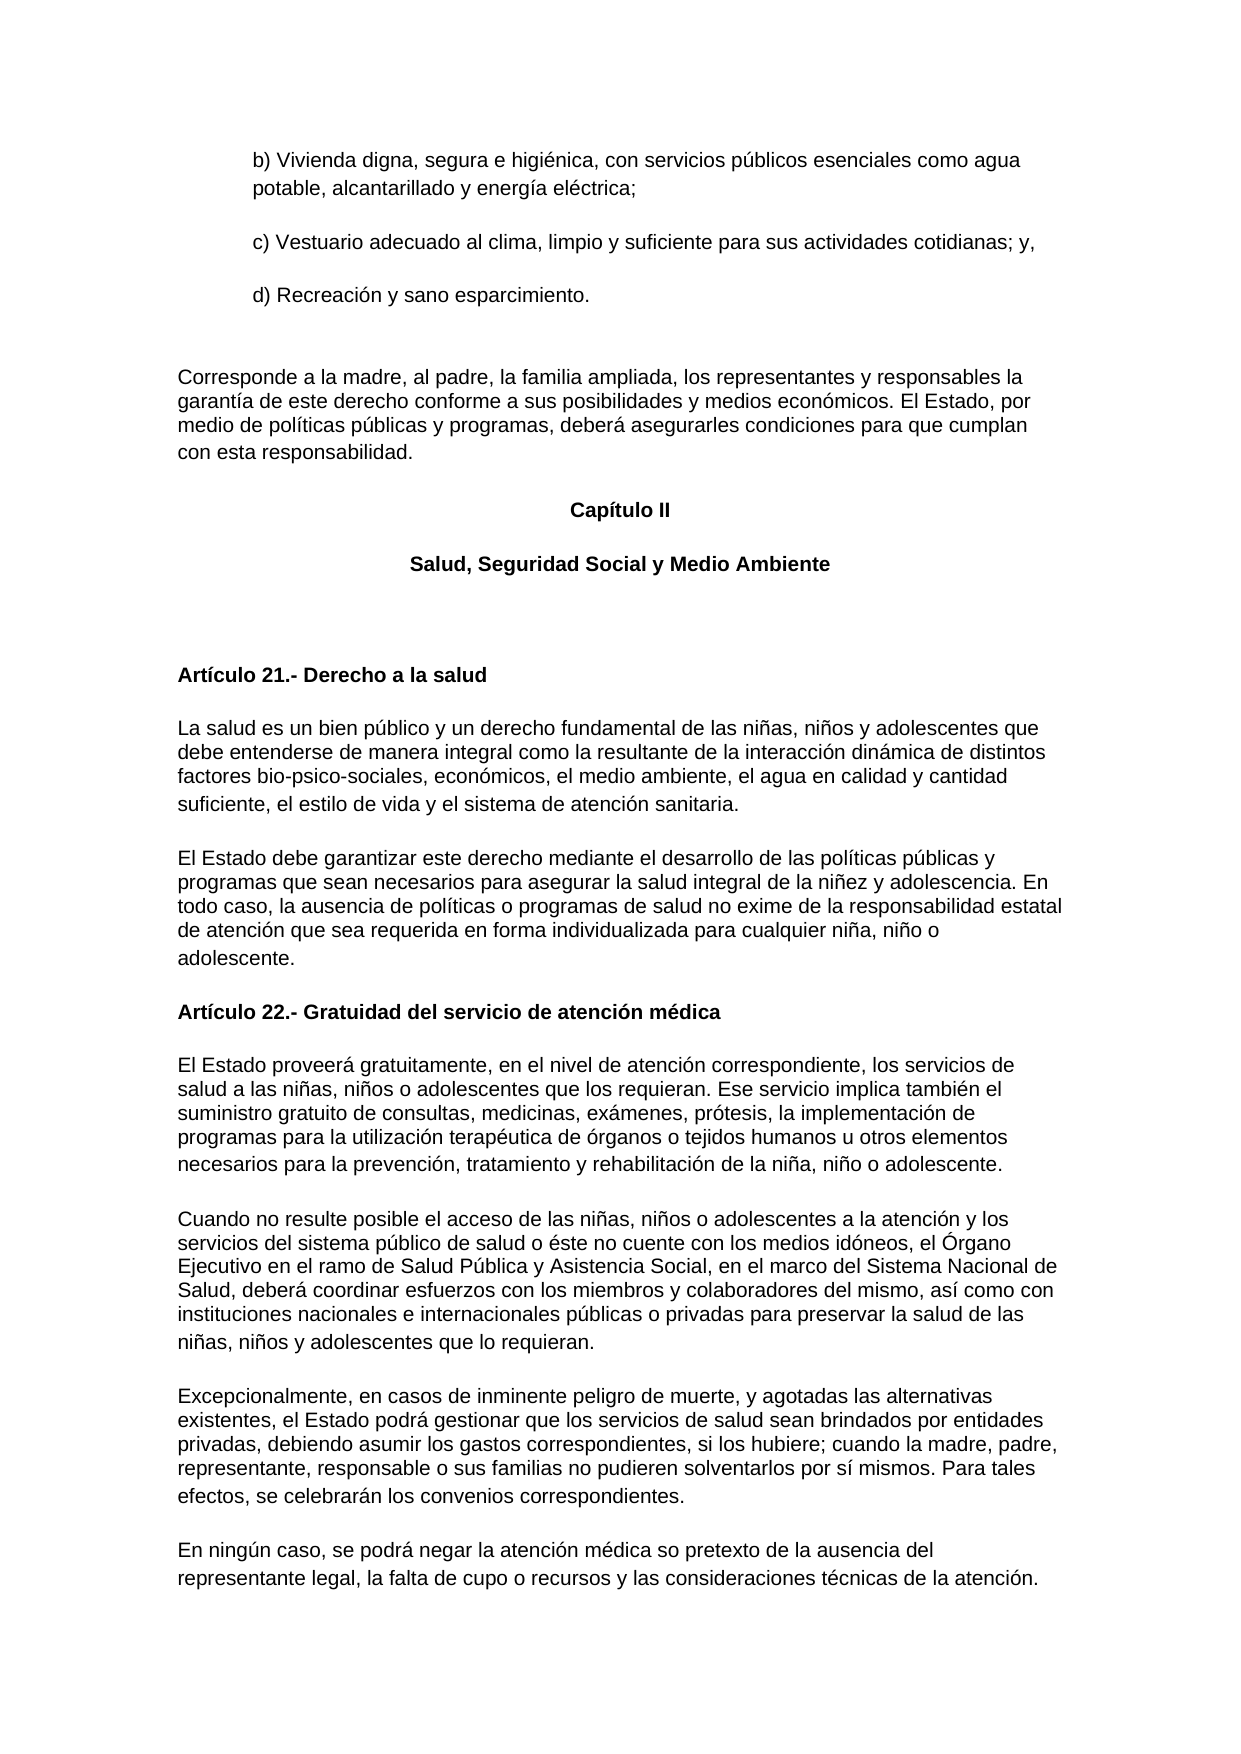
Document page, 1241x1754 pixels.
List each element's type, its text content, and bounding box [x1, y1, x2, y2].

text Cuando no resulte posible el acceso de las niñas, niños o adolescentes a la atención y los servicios del sistema público de salud o éste no cuente con los medios idóneos, el Órgano Ejecutivo en el ramo de Salud Pública y Asistencia Social, en el marco del Sistema Nacional de Salud, deberá coordinar esfuerzos con los miembros y colaboradores del mismo, así como con instituciones nacionales e internacionales públicas o privadas para preservar la salud de las niñas, niños y adolescentes que lo requieran. [177, 1206, 1063, 1355]
text c) Vestuario adecuado al clima, limpio y suficiente para sus actividades cotidianas; y, [252, 229, 1063, 253]
text Capítulo II [177, 465, 1063, 523]
text La salud es un bien público y un derecho fundamental de las niñas, niños y adolescentes que debe entenderse de manera integral como la resultante de la interacción dinámica de distintos factores bio-psico-sociales, económicos, el medio ambiente, el agua en calidad y cantidad suficiente, el estilo de vida y el sistema de atención sanitaria. [177, 716, 1063, 817]
text El Estado proveerá gratuitamente, en el nivel de atención correspondiente, los servicios de salud a las niñas, niños o adolescentes que los requieran. Ese servicio implica también el suministro gratuito de consultas, medicinas, exámenes, prótesis, la implementación de programas para la utilización terapéutica de órganos o tejidos humanos u otros elementos necesarios para la prevención, tratamiento y rehabilitación de la niña, niño o adolescente. [177, 1053, 1063, 1177]
text d) Recreación y sano esparcimiento. [252, 283, 1063, 307]
text Artículo 21.- Derecho a la salud [177, 663, 1063, 687]
text Corresponde a la madre, al padre, la familia ampliada, los representantes y responsables la garantía de este derecho conforme a sus posibilidades y medios económicos. El Estado, por medio de políticas públicas y programas, deberá asegurarles condiciones para que cumplan con esta responsabilidad. [177, 336, 1063, 465]
text En ningún caso, se podrá negar la atención médica so pretexto de la ausencia del representante legal, la falta de cupo o recursos y las consideraciones técnicas de la atención. [177, 1538, 1063, 1591]
text b) Vivienda digna, segura e higiénica, con servicios públicos esenciales como agua potable, alcantarillado y energía eléctrica; [252, 148, 1063, 200]
text Excepcionalmente, en casos de inminente peligro de muerte, y agotadas las alternativas existentes, el Estado podrá gestionar que los servicios de salud sean brindados por entidades privadas, debiendo asumir los gastos correspondientes, si los hubiere; cuando la madre, padre, representante, responsable o sus familias no pudieren solventarlos por sí mismos. Para tales efectos, se celebrarán los convenios correspondientes. [177, 1384, 1063, 1509]
text El Estado debe garantizar este derecho mediante el desarrollo de las políticas públicas y programas que sean necesarios para asegurar la salud integral de la niñez y adolescencia. En todo caso, la ausencia de políticas o programas de salud no exime de la responsabilidad estatal de atención que sea requerida en forma individualizada para cualquier niña, niño o adolescente. [177, 846, 1063, 970]
text Salud, Seguridad Social y Medio Ambiente [177, 552, 1063, 576]
text Artículo 22.- Gratuidad del servicio de atención médica [177, 999, 1063, 1023]
